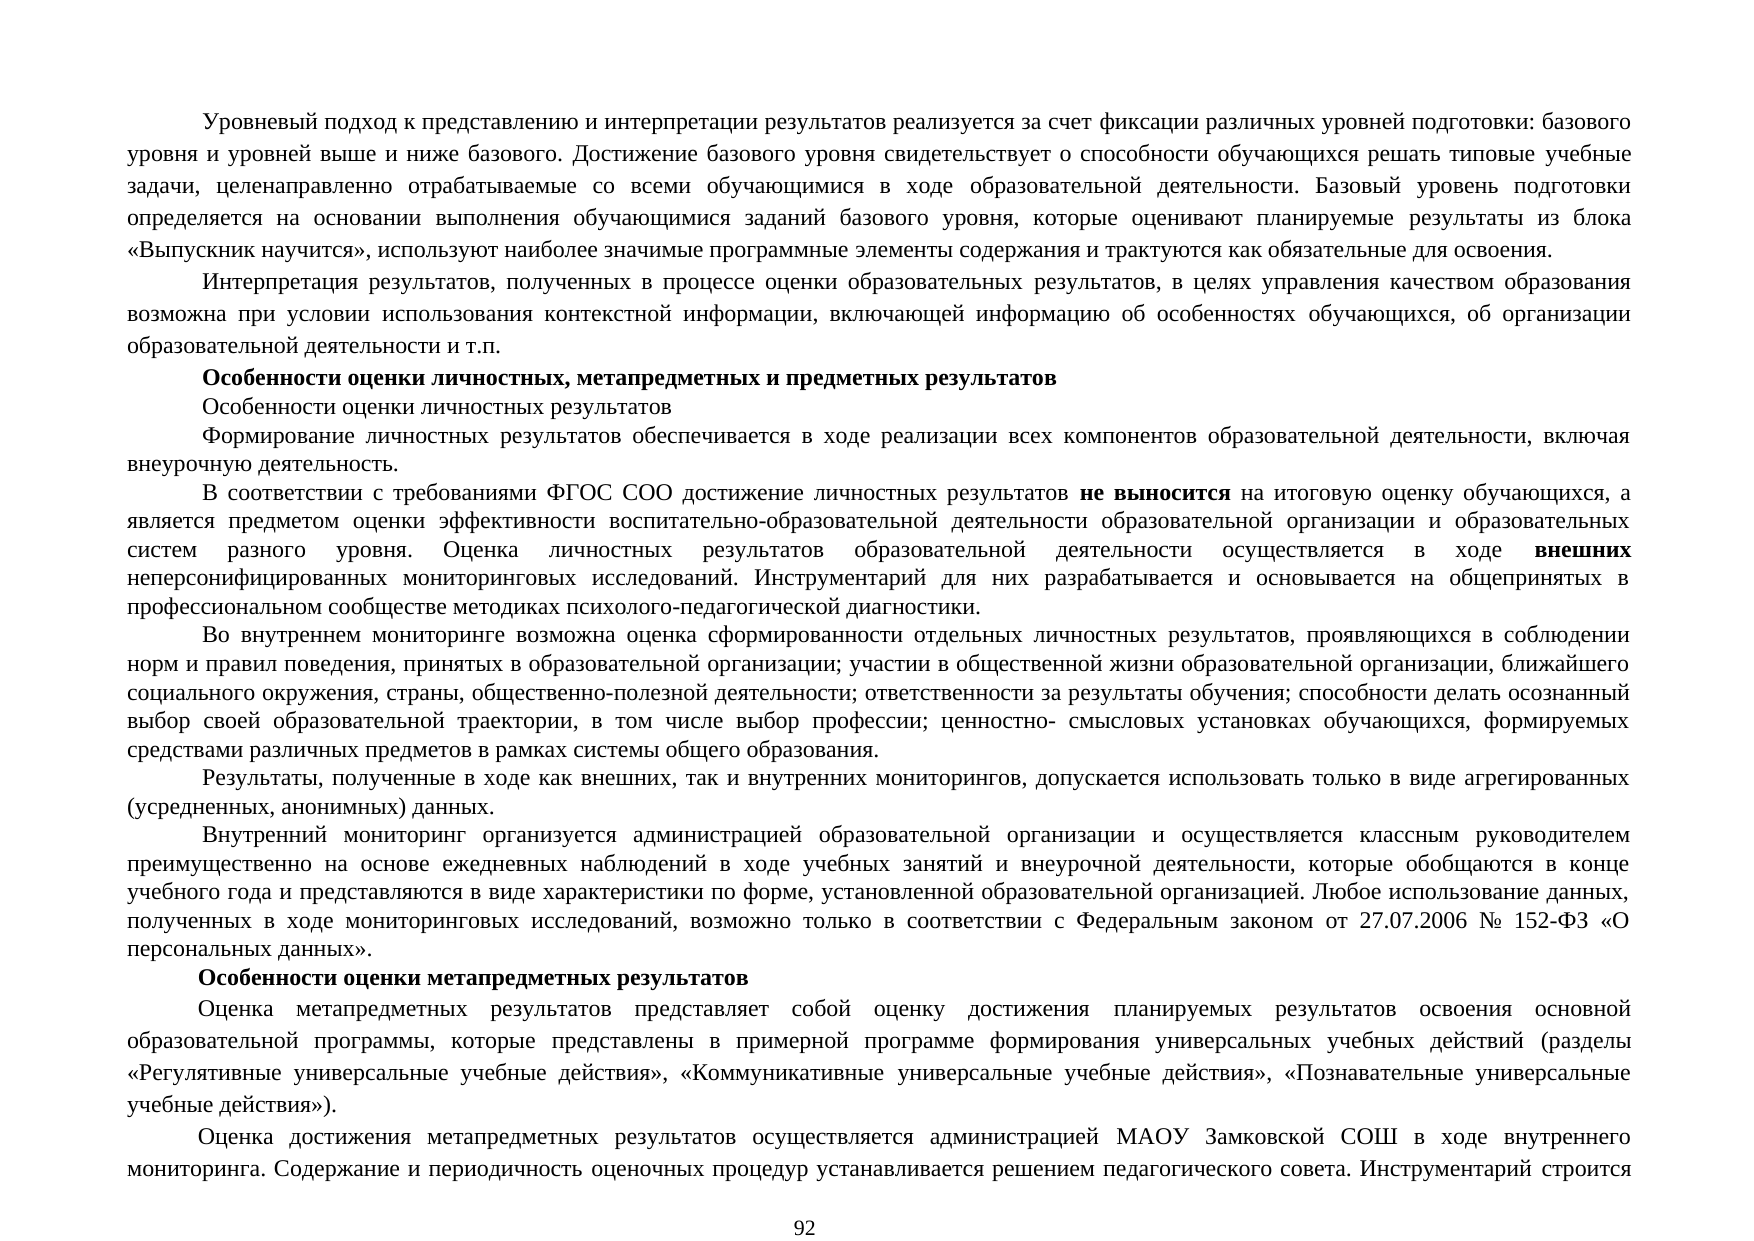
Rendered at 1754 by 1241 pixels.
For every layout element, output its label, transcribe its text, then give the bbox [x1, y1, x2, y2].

text В соответствии с требованиями ФГОС СОО достижение личностных результатов не выносится на итоговую оценку обучающихся, а является предметом оценки эффективности воспитательно-образовательной деятельности образовательной организации и образовательных систем разного уровня. Оценка личностных результатов образовательной деятельности осуществляется в ходе внешних неперсонифицированных мониторинговых исследований. Инструментарий для них разрабатывается и основывается на общепринятых в профессиональном сообществе методиках психолого-педагогической диагностики. [127, 477, 1632, 620]
text Особенности оценки личностных результатов [127, 392, 1634, 420]
text Внутренний мониторинг организуется администрацией образовательной организации и осуществляется классным руководителем преимущественно на основе ежедневных наблюдений в ходе учебных занятий и внеурочной деятельности, которые обобщаются в конце учебного года и представляются в виде характеристики по форме, установленной образовательной организацией. Любое использование данных, полученных в ходе мониторинговых исследований, возможно только в соответствии с Федеральным законом от 27.07.2006 № 152-ФЗ «О персональных данных». [127, 820, 1632, 962]
text Во внутреннем мониторинге возможна оценка сформированности отдельных личностных результатов, проявляющихся в соблюдении норм и правил поведения, принятых в образовательной организации; участии в общественной жизни образовательной организации, ближайшего социального окружения, страны, общественно-полезной деятельности; ответственности за результаты обучения; способности делать осознанный выбор своей образовательной траектории, в том числе выбор профессии; ценностно- смысловых установках обучающихся, формируемых средствами различных предметов в рамках системы общего образования. [127, 620, 1632, 763]
text Уровневый подход к представлению и интерпретации результатов реализуется за счет фиксации различных уровней подготовки: базового уровня и уровней выше и ниже базового. Достижение базового уровня свидетельствует о способности обучающихся решать типовые учебные задачи, целенаправленно отрабатываемые со всеми обучающимися в ходе образовательной деятельности. Базовый уровень подготовки определяется на основании выполнения обучающимися заданий базового уровня, которые оценивают планируемые результаты из блока «Выпускник научится», используют наиболее значимые программные элементы содержания и трактуются как обязательные для освоения. [127, 104, 1632, 264]
text Формирование личностных результатов обеспечивается в ходе реализации всех компонентов образовательной деятельности, включая внеурочную деятельность. [127, 420, 1632, 477]
text Результаты, полученные в ходе как внешних, так и внутренних мониторингов, допускается использовать только в виде агрегированных (усредненных, анонимных) данных. [127, 763, 1632, 820]
subtitle Особенности оценки метапредметных результатов [127, 962, 1634, 991]
subtitle Особенности оценки личностных, метапредметных и предметных результатов [127, 360, 1634, 392]
text Интерпретация результатов, полученных в процессе оценки образовательных результатов, в целях управления качеством образования возможна при условии использования контекстной информации, включающей информацию об особенностях обучающихся, об организации образовательной деятельности и т.п. [127, 264, 1632, 360]
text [127, 1119, 1632, 1183]
text Оценка метапредметных результатов представляет собой оценку достижения планируемых результатов освоения основной образовательной программы, которые представлены в примерной программе формирования универсальных учебных действий (разделы «Регулятивные универсальные учебные действия», «Коммуникативные универсальные учебные действия», «Познавательные универсальные учебные действия»). [127, 991, 1632, 1119]
